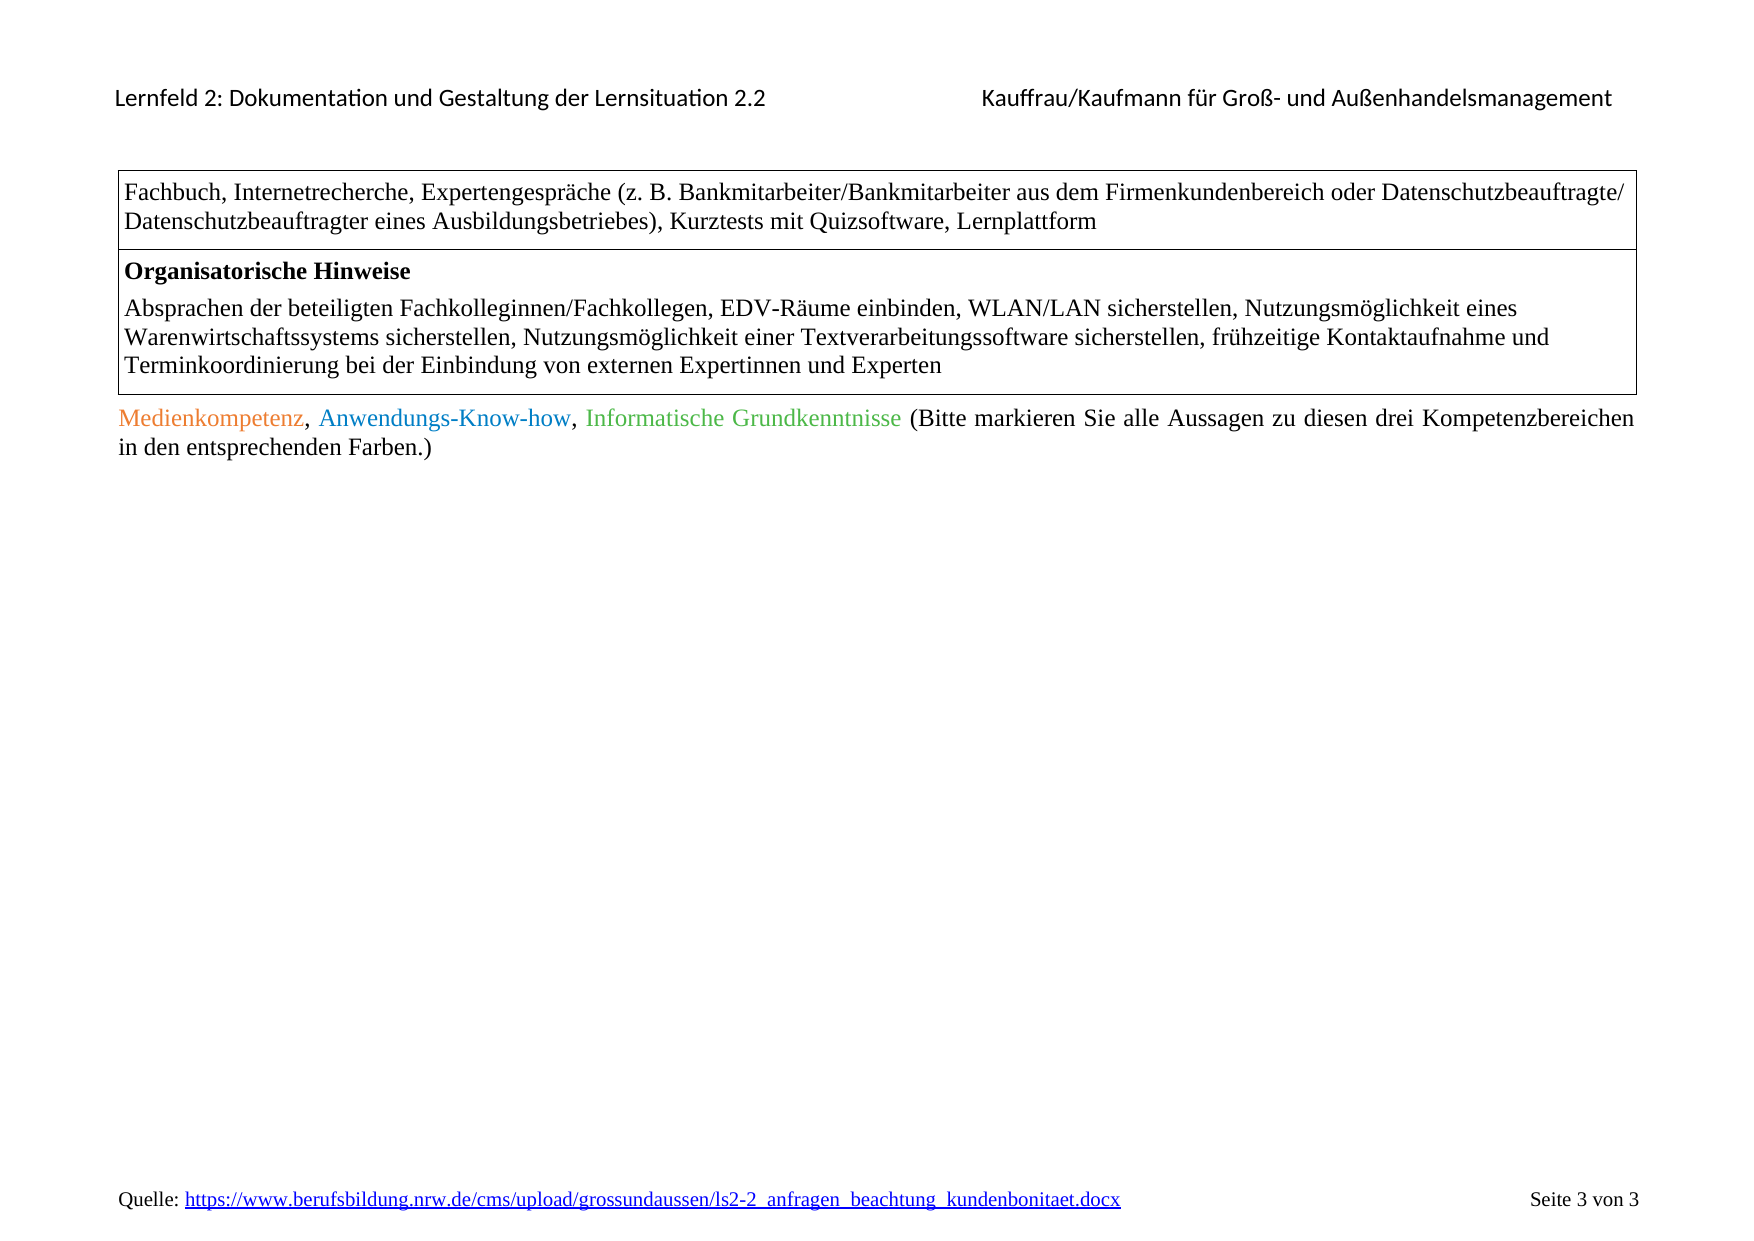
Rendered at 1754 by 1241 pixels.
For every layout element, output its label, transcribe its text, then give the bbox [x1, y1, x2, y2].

text Medienkompetenz, Anwendungs-Know-how, Informatische Grundkenntnisse (Bitte markieren Sie alle Aussagen zu diesen drei Kompetenzbereichen in den entsprechenden Farben.) [118, 403, 1636, 460]
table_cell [119, 171, 1636, 249]
table_cell Organisatorische Hinweise Absprachen der beteiligten Fachkolleginnen/Fachkollegen, EDV-Räume einbinden, WLAN/LAN sicherstellen, Nutzungsmöglichkeit eines Warenwirtschaftssystems sicherstellen, Nutzungsmöglichkeit einer Textverarbeitungssoftware sicherstellen, frühzeitige Kontaktaufnahme und Terminkoordinierung bei der Einbindung von externen Expertinnen und Experten [119, 250, 1636, 393]
